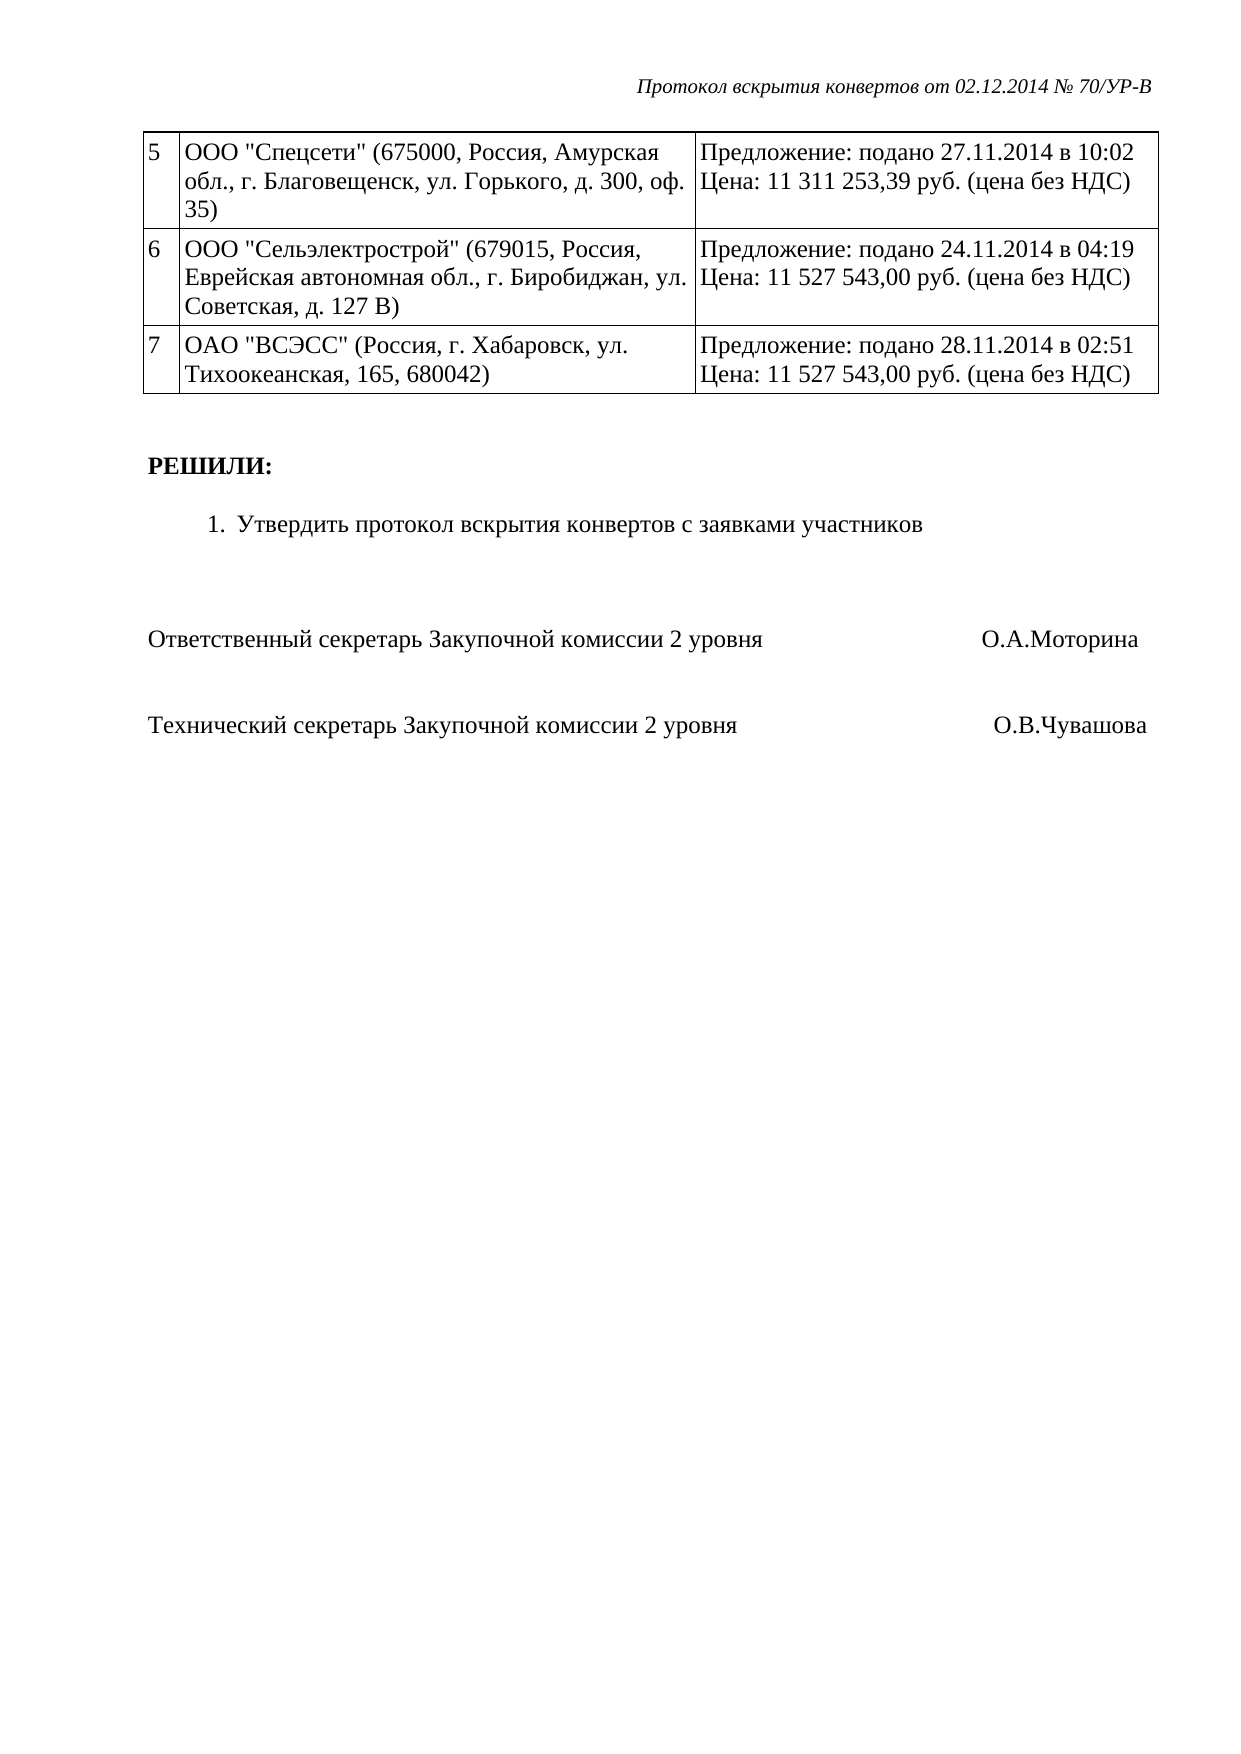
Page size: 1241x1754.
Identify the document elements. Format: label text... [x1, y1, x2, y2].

table_cell 6 [144, 229, 179, 325]
list Утвердить протокол вскрытия конвертов с заявками участников [148, 509, 1152, 537]
table_cell ООО "Спецсети" (675000, Россия, Амурская обл., г. Благовещенск, ул. Горького, д. 300, оф. 35) [180, 133, 695, 228]
table_cell ООО "Сельэлектрострой" (679015, Россия, Еврейская автономная обл., г. Биробиджан, ул. Советская, д. 127 В) [180, 229, 695, 325]
text Технический секретарь Закупочной комиссии 2 уровня О.В.Чувашова [148, 710, 1152, 739]
text Ответственный секретарь Закупочной комиссии 2 уровня О.А.Моторина [148, 624, 1152, 652]
table_cell Предложение: подано 28.11.2014 в 02:51 Цена: 11 527 543,00 руб. (цена без НДС) [696, 326, 1158, 393]
table_cell Предложение: подано 24.11.2014 в 04:19 Цена: 11 527 543,00 руб. (цена без НДС) [696, 229, 1158, 325]
text РЕШИЛИ: [148, 451, 1152, 480]
table_cell 5 [144, 133, 179, 228]
table_cell Предложение: подано 27.11.2014 в 10:02 Цена: 11 311 253,39 руб. (цена без НДС) [696, 133, 1158, 228]
table_cell ОАО "ВСЭСС" (Россия, г. Хабаровск, ул. Тихоокеанская, 165, 680042) [180, 326, 695, 393]
table_cell 7 [144, 326, 179, 393]
